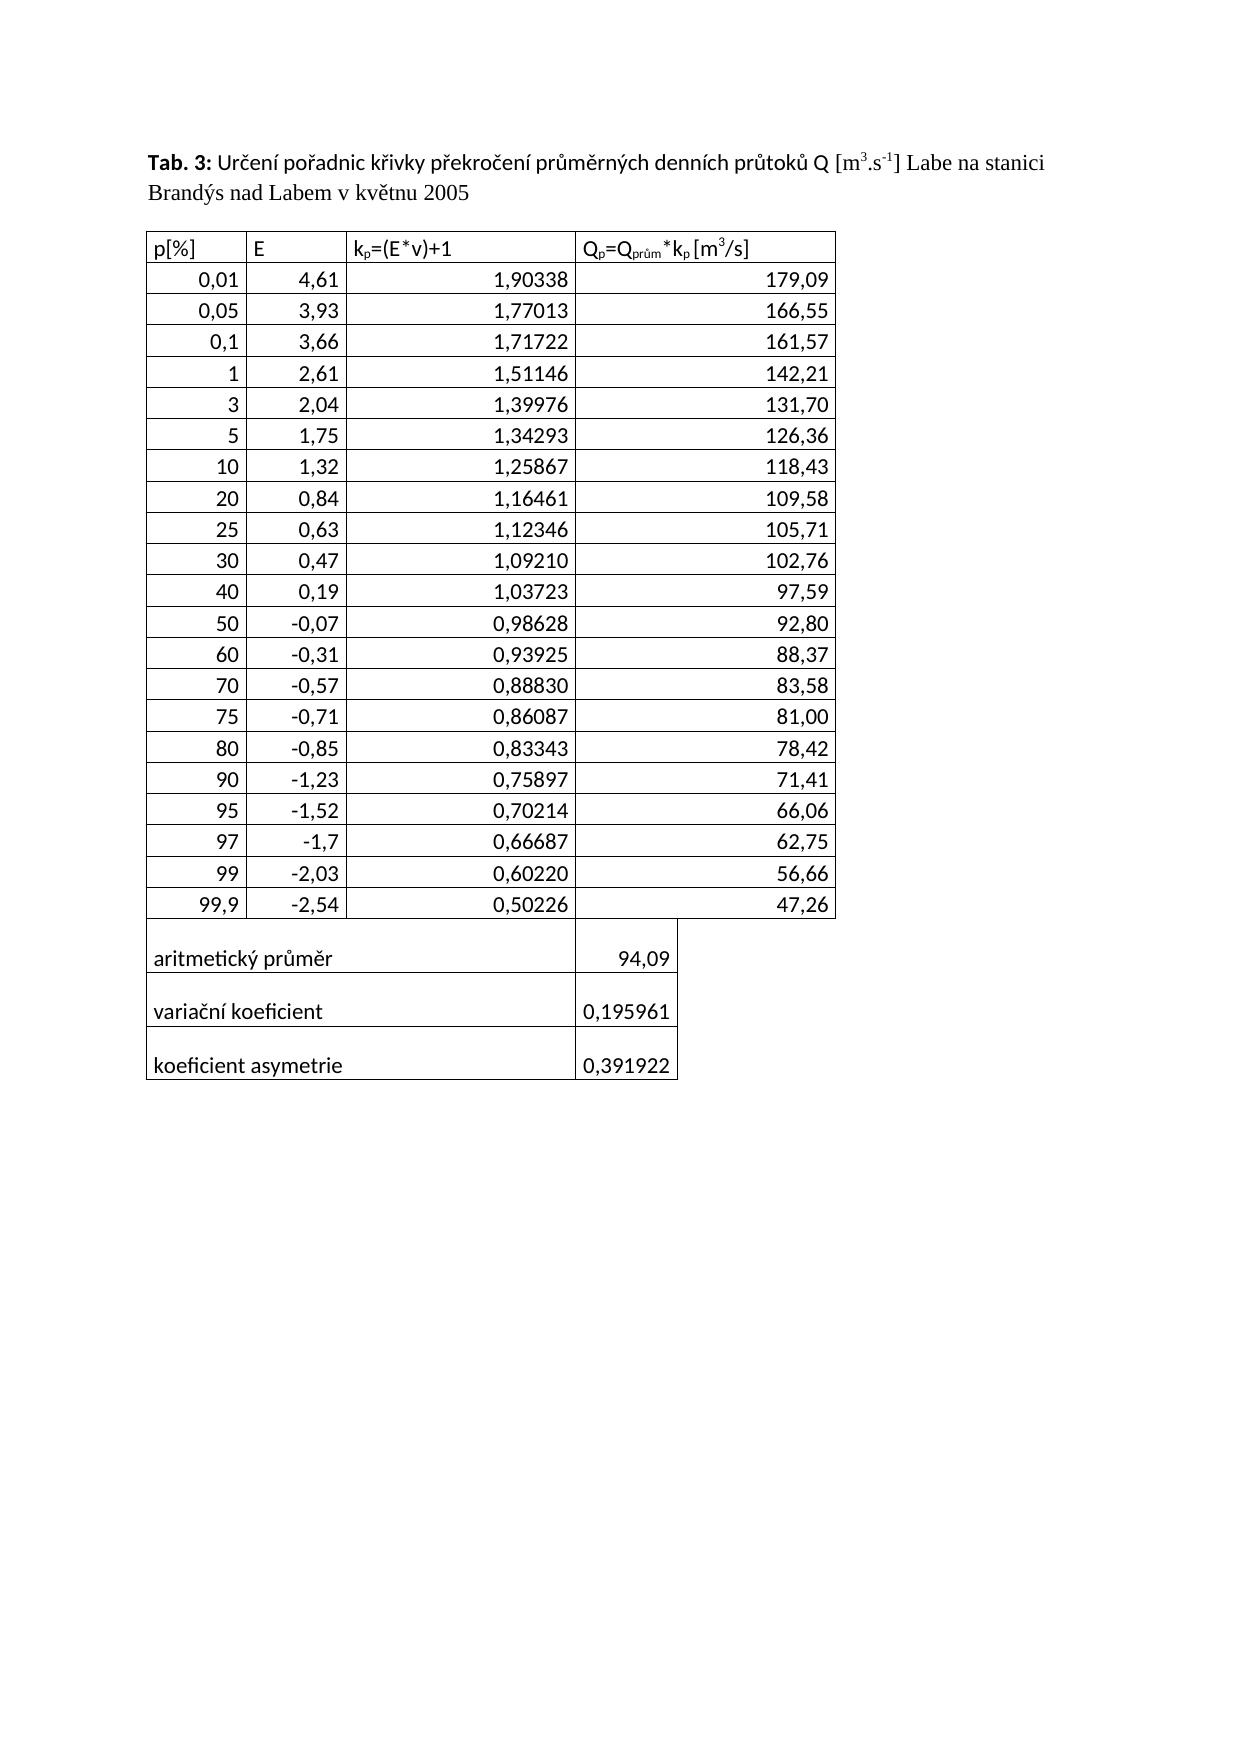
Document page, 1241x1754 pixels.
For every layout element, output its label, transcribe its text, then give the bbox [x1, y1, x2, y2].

table_cell 1 [147, 357, 246, 387]
table_cell 92,80 [576, 607, 835, 637]
table_cell 81,00 [576, 700, 835, 731]
table_cell 161,57 [576, 325, 835, 356]
table_cell 1,71722 [347, 325, 575, 356]
table_cell -0,57 [247, 669, 346, 699]
table_cell 50 [147, 607, 246, 637]
table_cell aritmetický průměr [147, 919, 575, 972]
table_cell 0,98628 [347, 607, 575, 637]
table_cell 0,84 [247, 482, 346, 512]
table_cell 3 [147, 388, 246, 418]
table_cell 3,93 [247, 294, 346, 324]
table_cell -0,31 [247, 638, 346, 668]
table_cell variační koeficient [147, 973, 575, 1026]
table_cell 2,04 [247, 388, 346, 418]
table_cell 10 [147, 450, 246, 481]
table_cell 56,66 [576, 857, 835, 887]
table_cell 126,36 [576, 419, 835, 449]
table_cell 97 [147, 825, 246, 856]
table_cell 88,37 [576, 638, 835, 668]
table_cell 95 [147, 794, 246, 824]
table_cell 60 [147, 638, 246, 668]
table_cell 118,43 [576, 450, 835, 481]
table_cell 179,09 [576, 263, 835, 293]
table_cell 1,03723 [347, 575, 575, 606]
table_cell 1,90338 [347, 263, 575, 293]
table_cell 0,391922 [576, 1027, 677, 1079]
table_cell 78,42 [576, 732, 835, 762]
table_cell -2,54 [247, 888, 346, 918]
table_cell 90 [147, 763, 246, 793]
table_cell 131,70 [576, 388, 835, 418]
table_cell 109,58 [576, 482, 835, 512]
table_cell 0,88830 [347, 669, 575, 699]
table_cell 0,86087 [347, 700, 575, 731]
table_cell 25 [147, 513, 246, 543]
table_header E [247, 232, 346, 262]
table_cell 0,05 [147, 294, 246, 324]
table_cell 2,61 [247, 357, 346, 387]
table_cell 62,75 [576, 825, 835, 856]
table_cell 66,06 [576, 794, 835, 824]
table_cell 0,66687 [347, 825, 575, 856]
table_cell -1,23 [247, 763, 346, 793]
table_cell 83,58 [576, 669, 835, 699]
table_cell 0,70214 [347, 794, 575, 824]
table_cell 0,93925 [347, 638, 575, 668]
table_cell 0,19 [247, 575, 346, 606]
table_cell 0,63 [247, 513, 346, 543]
table_header Qp=Qprům*kp [m3/s] [576, 232, 835, 262]
table_cell -0,71 [247, 700, 346, 731]
table_cell 1,75 [247, 419, 346, 449]
table_cell 75 [147, 700, 246, 731]
table_cell 166,55 [576, 294, 835, 324]
table_header p[%] [147, 232, 246, 262]
table_cell 94,09 [576, 919, 677, 972]
table_cell 102,76 [576, 544, 835, 574]
table_cell 4,61 [247, 263, 346, 293]
table_cell 71,41 [576, 763, 835, 793]
table_header kp=(E*v)+1 [347, 232, 575, 262]
table_cell 97,59 [576, 575, 835, 606]
table_cell -1,7 [247, 825, 346, 856]
table_cell -2,03 [247, 857, 346, 887]
table_cell 99 [147, 857, 246, 887]
table_cell 1,34293 [347, 419, 575, 449]
table_cell 0,83343 [347, 732, 575, 762]
table_cell 1,16461 [347, 482, 575, 512]
table_cell 0,1 [147, 325, 246, 356]
text Tab. 3: Určení pořadnic křivky překročení průměrných denních průtoků Q [m3.s-1] Labe na stanici Brandýs nad Labem v květnu 2005 [148, 148, 1093, 206]
table_cell 5 [147, 419, 246, 449]
table_cell 99,9 [147, 888, 246, 918]
table_cell -1,52 [247, 794, 346, 824]
table_cell 47,26 [576, 888, 835, 918]
table_cell 1,25867 [347, 450, 575, 481]
table_cell 0,50226 [347, 888, 575, 918]
table_cell 1,39976 [347, 388, 575, 418]
table_cell 1,12346 [347, 513, 575, 543]
table_cell 1,51146 [347, 357, 575, 387]
table_cell 105,71 [576, 513, 835, 543]
table_cell 80 [147, 732, 246, 762]
table_cell -0,07 [247, 607, 346, 637]
table_cell 1,32 [247, 450, 346, 481]
table_cell 142,21 [576, 357, 835, 387]
table_cell 70 [147, 669, 246, 699]
table_cell 40 [147, 575, 246, 606]
table_cell 1,77013 [347, 294, 575, 324]
table_cell 0,01 [147, 263, 246, 293]
table_cell 0,75897 [347, 763, 575, 793]
table_cell 1,09210 [347, 544, 575, 574]
table_cell 0,195961 [576, 973, 677, 1026]
table_cell 20 [147, 482, 246, 512]
table_cell -0,85 [247, 732, 346, 762]
table_cell koeficient asymetrie [147, 1027, 575, 1079]
table_cell 3,66 [247, 325, 346, 356]
table_cell 0,47 [247, 544, 346, 574]
table_cell 30 [147, 544, 246, 574]
table_cell 0,60220 [347, 857, 575, 887]
